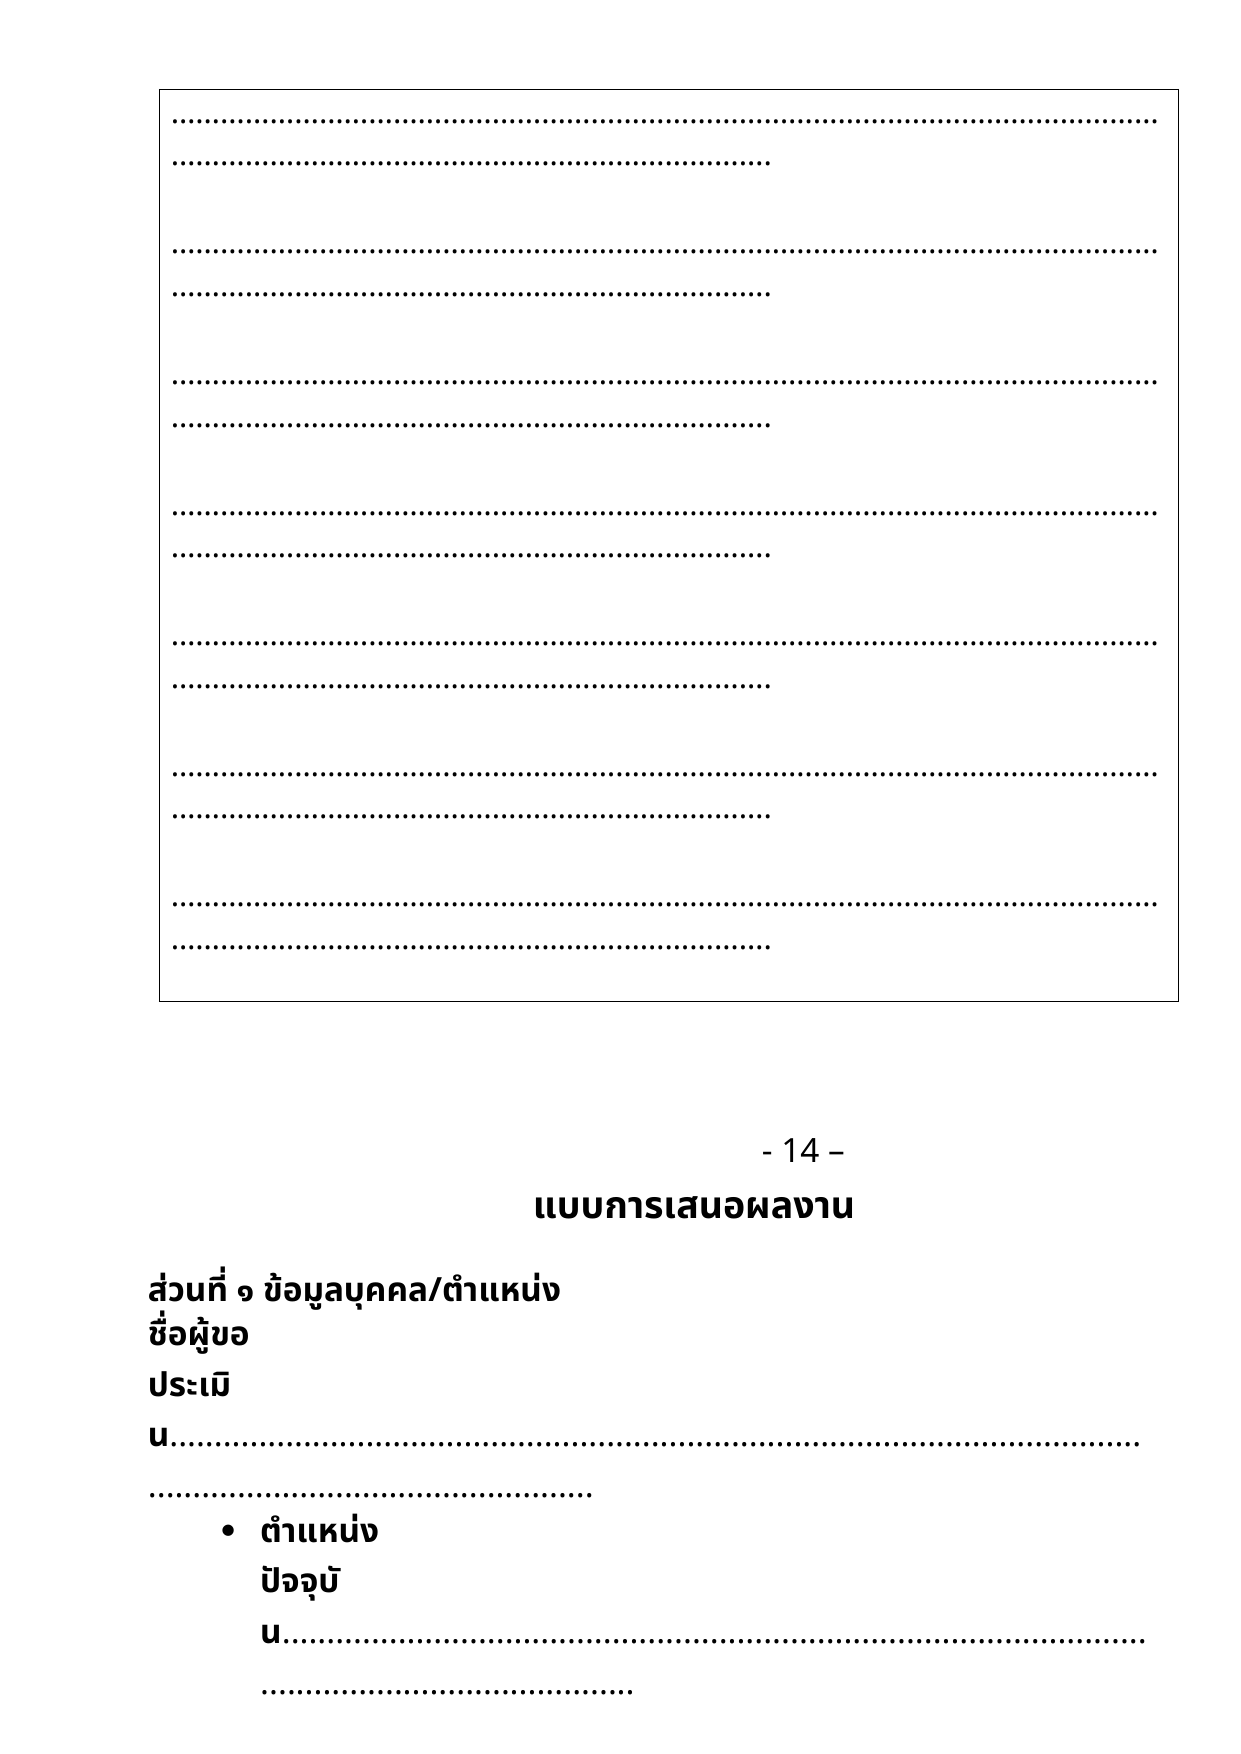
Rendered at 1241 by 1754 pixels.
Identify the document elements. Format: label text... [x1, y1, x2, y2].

text แบบการเสนอผลงาน [148, 1185, 1240, 1227]
text ส่วนที่ ๑ ข้อมูลบุคคล/ตำแหน่ง [148, 1268, 1240, 1310]
list ตำแหน่งปัจจุบัน........................................................................................................................................... [222, 1507, 1152, 1704]
text ชื่อผู้ขอประเมิน............................................................................................................................................................... [148, 1310, 1152, 1507]
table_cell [160, 90, 1178, 1001]
text - 14 – [148, 1127, 1240, 1173]
